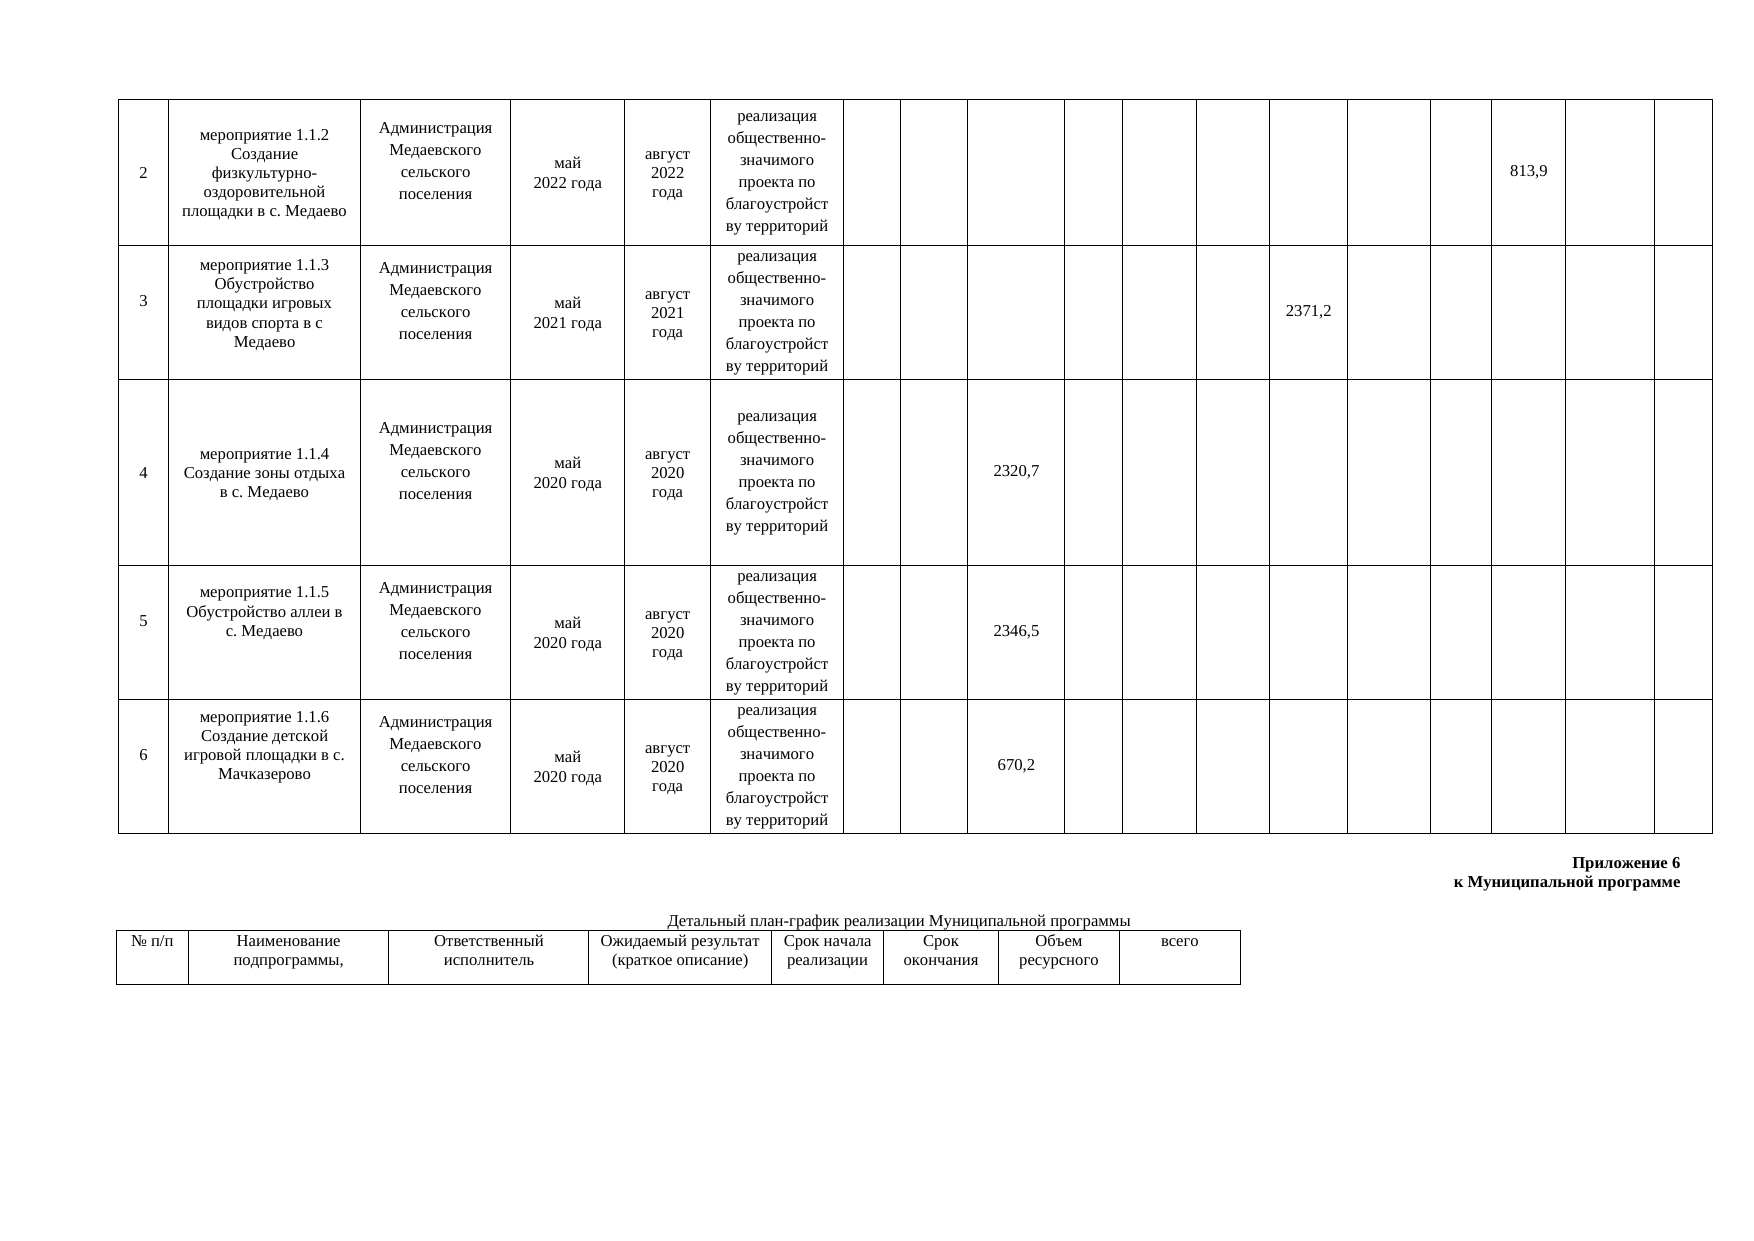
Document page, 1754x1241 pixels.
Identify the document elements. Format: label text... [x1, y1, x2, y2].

table_cell [901, 100, 967, 245]
table_cell [1270, 700, 1347, 833]
table_cell май 2021 года [511, 246, 624, 379]
table_cell [1065, 100, 1122, 245]
table_cell [968, 246, 1064, 379]
table_cell мероприятие 1.1.4 Создание зоны отдыха в с. Медаево [169, 380, 360, 565]
table_cell [968, 100, 1064, 245]
table_cell 3 [119, 246, 168, 379]
table_cell [1566, 566, 1654, 699]
table_cell Администрация Медаевского сельского поселения [361, 246, 510, 379]
table_cell [1431, 700, 1491, 833]
table_cell [1431, 380, 1491, 565]
table_cell май 2022 года [511, 100, 624, 245]
table_cell Администрация Медаевского сельского поселения [361, 700, 510, 833]
table_cell [1123, 566, 1196, 699]
table_cell реализация общественно-значимого проекта по благоустройству территорий [711, 380, 843, 565]
table_cell 813,9 [1492, 100, 1565, 245]
table_cell 2320,7 [968, 380, 1064, 565]
table_cell [1492, 246, 1565, 379]
table_cell 5 [119, 566, 168, 699]
table_cell мероприятие 1.1.2 Создание физкультурно- оздоровительной площадки в с. Медаево [169, 100, 360, 245]
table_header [884, 931, 998, 983]
table_cell [1431, 246, 1491, 379]
table_cell [901, 566, 967, 699]
table_cell 2 [119, 100, 168, 245]
table_cell [1566, 700, 1654, 833]
table_cell [1065, 246, 1122, 379]
table_cell [844, 700, 900, 833]
table_cell мероприятие 1.1.3 Обустройство площадки игровых видов спорта в с Медаево [169, 246, 360, 379]
table_cell [1197, 100, 1269, 245]
table_cell [844, 566, 900, 699]
table_cell [901, 380, 967, 565]
text Приложение 6 [118, 853, 1680, 872]
table_cell [1492, 380, 1565, 565]
table_cell [1197, 700, 1269, 833]
table_cell [1270, 100, 1347, 245]
table_cell [844, 380, 900, 565]
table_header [189, 931, 388, 983]
table_cell [1123, 380, 1196, 565]
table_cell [711, 100, 843, 245]
table_header № п/п [117, 931, 188, 983]
table_cell май 2020 года [511, 566, 624, 699]
table_cell реализация общественно-значимого проекта по благоустройству территорий [711, 566, 843, 699]
table_cell 2371,2 [1270, 246, 1347, 379]
table_cell 4 [119, 380, 168, 565]
table_cell 670,2 [968, 700, 1064, 833]
table_cell Администрация Медаевского сельского поселения [361, 380, 510, 565]
table_cell [1492, 700, 1565, 833]
table_cell реализация общественно-значимого проекта по благоустройству территорий [711, 700, 843, 833]
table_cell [361, 100, 510, 245]
table_cell август 2020 года [625, 566, 710, 699]
table_cell [844, 100, 900, 245]
table_cell [1123, 246, 1196, 379]
table_cell [1566, 100, 1654, 245]
table_header всего [1120, 931, 1240, 983]
table_cell [1270, 566, 1347, 699]
table_cell [1655, 566, 1712, 699]
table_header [389, 931, 588, 983]
table_cell [844, 246, 900, 379]
table_cell 6 [119, 700, 168, 833]
table_cell [1348, 700, 1430, 833]
table_cell [1197, 566, 1269, 699]
table_cell август 2020 года [625, 380, 710, 565]
table_cell [1431, 100, 1491, 245]
table_cell [1566, 246, 1654, 379]
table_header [589, 931, 771, 983]
table_cell август 2020 года [625, 700, 710, 833]
table_cell реализация общественно-значимого проекта по благоустройству территорий [711, 246, 843, 379]
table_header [772, 931, 883, 983]
table_cell 2346,5 [968, 566, 1064, 699]
table_cell [1197, 380, 1269, 565]
table_cell [1655, 100, 1712, 245]
text к Муниципальной программе [118, 872, 1680, 891]
table_cell [901, 246, 967, 379]
table_cell мероприятие 1.1.6 Создание детской игровой площадки в с. Мачказерово [169, 700, 360, 833]
table_cell [1197, 246, 1269, 379]
table_cell [1566, 380, 1654, 565]
table_cell [1655, 380, 1712, 565]
text Детальный план-график реализации Муниципальной программы [118, 911, 1680, 930]
table_cell [1065, 566, 1122, 699]
table_cell [1123, 100, 1196, 245]
table_cell [1065, 700, 1122, 833]
table_cell август 2022 года [625, 100, 710, 245]
table_cell [1492, 566, 1565, 699]
table_cell [1655, 246, 1712, 379]
table_cell [1123, 700, 1196, 833]
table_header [999, 931, 1119, 983]
table_cell [1348, 246, 1430, 379]
table_cell [1270, 380, 1347, 565]
table_cell май 2020 года [511, 380, 624, 565]
table_cell [1348, 566, 1430, 699]
table_cell [1431, 566, 1491, 699]
table_cell мероприятие 1.1.5 Обустройство аллеи в с. Медаево [169, 566, 360, 699]
table_cell Администрация Медаевского сельского поселения [361, 566, 510, 699]
table_cell [1065, 380, 1122, 565]
table_cell май 2020 года [511, 700, 624, 833]
table_cell [1348, 100, 1430, 245]
table_cell [1655, 700, 1712, 833]
table_cell [1348, 380, 1430, 565]
table_cell август 2021 года [625, 246, 710, 379]
table_cell [901, 700, 967, 833]
